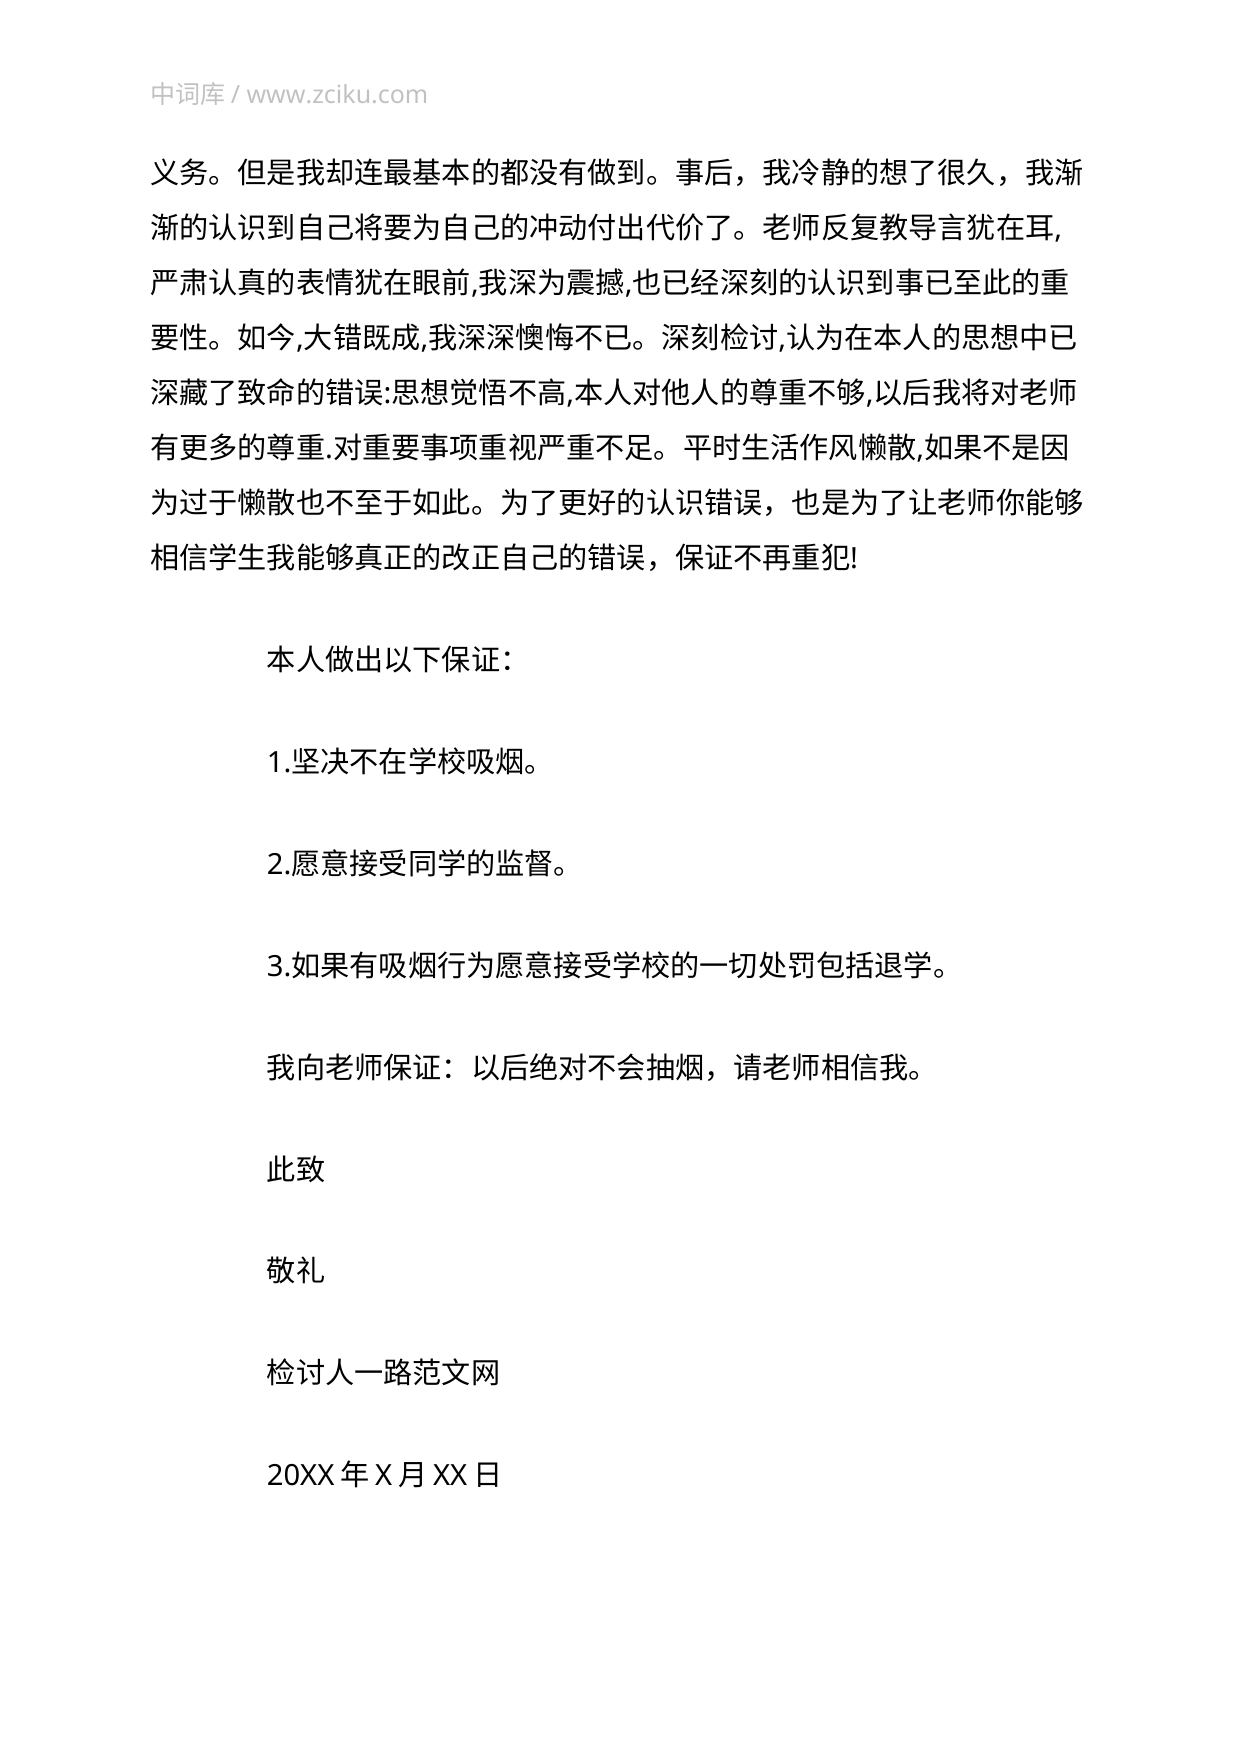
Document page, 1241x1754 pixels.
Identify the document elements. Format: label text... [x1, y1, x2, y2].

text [150, 150, 1090, 577]
text 敬礼 [150, 1248, 1090, 1290]
text 我向老师保证：以后绝对不会抽烟，请老师相信我。 [150, 1044, 1090, 1087]
text 3.如果有吸烟行为愿意接受学校的一切处罚包括退学。 [150, 942, 1090, 985]
text 此致 [150, 1146, 1090, 1188]
text 2.愿意接受同学的监督。 [150, 841, 1090, 883]
text 1.坚决不在学校吸烟。 [150, 738, 1090, 781]
text 本人做出以下保证： [150, 637, 1090, 679]
text 检讨人一路范文网 [150, 1350, 1090, 1392]
text 20XX年X月XX日 [150, 1452, 1090, 1494]
